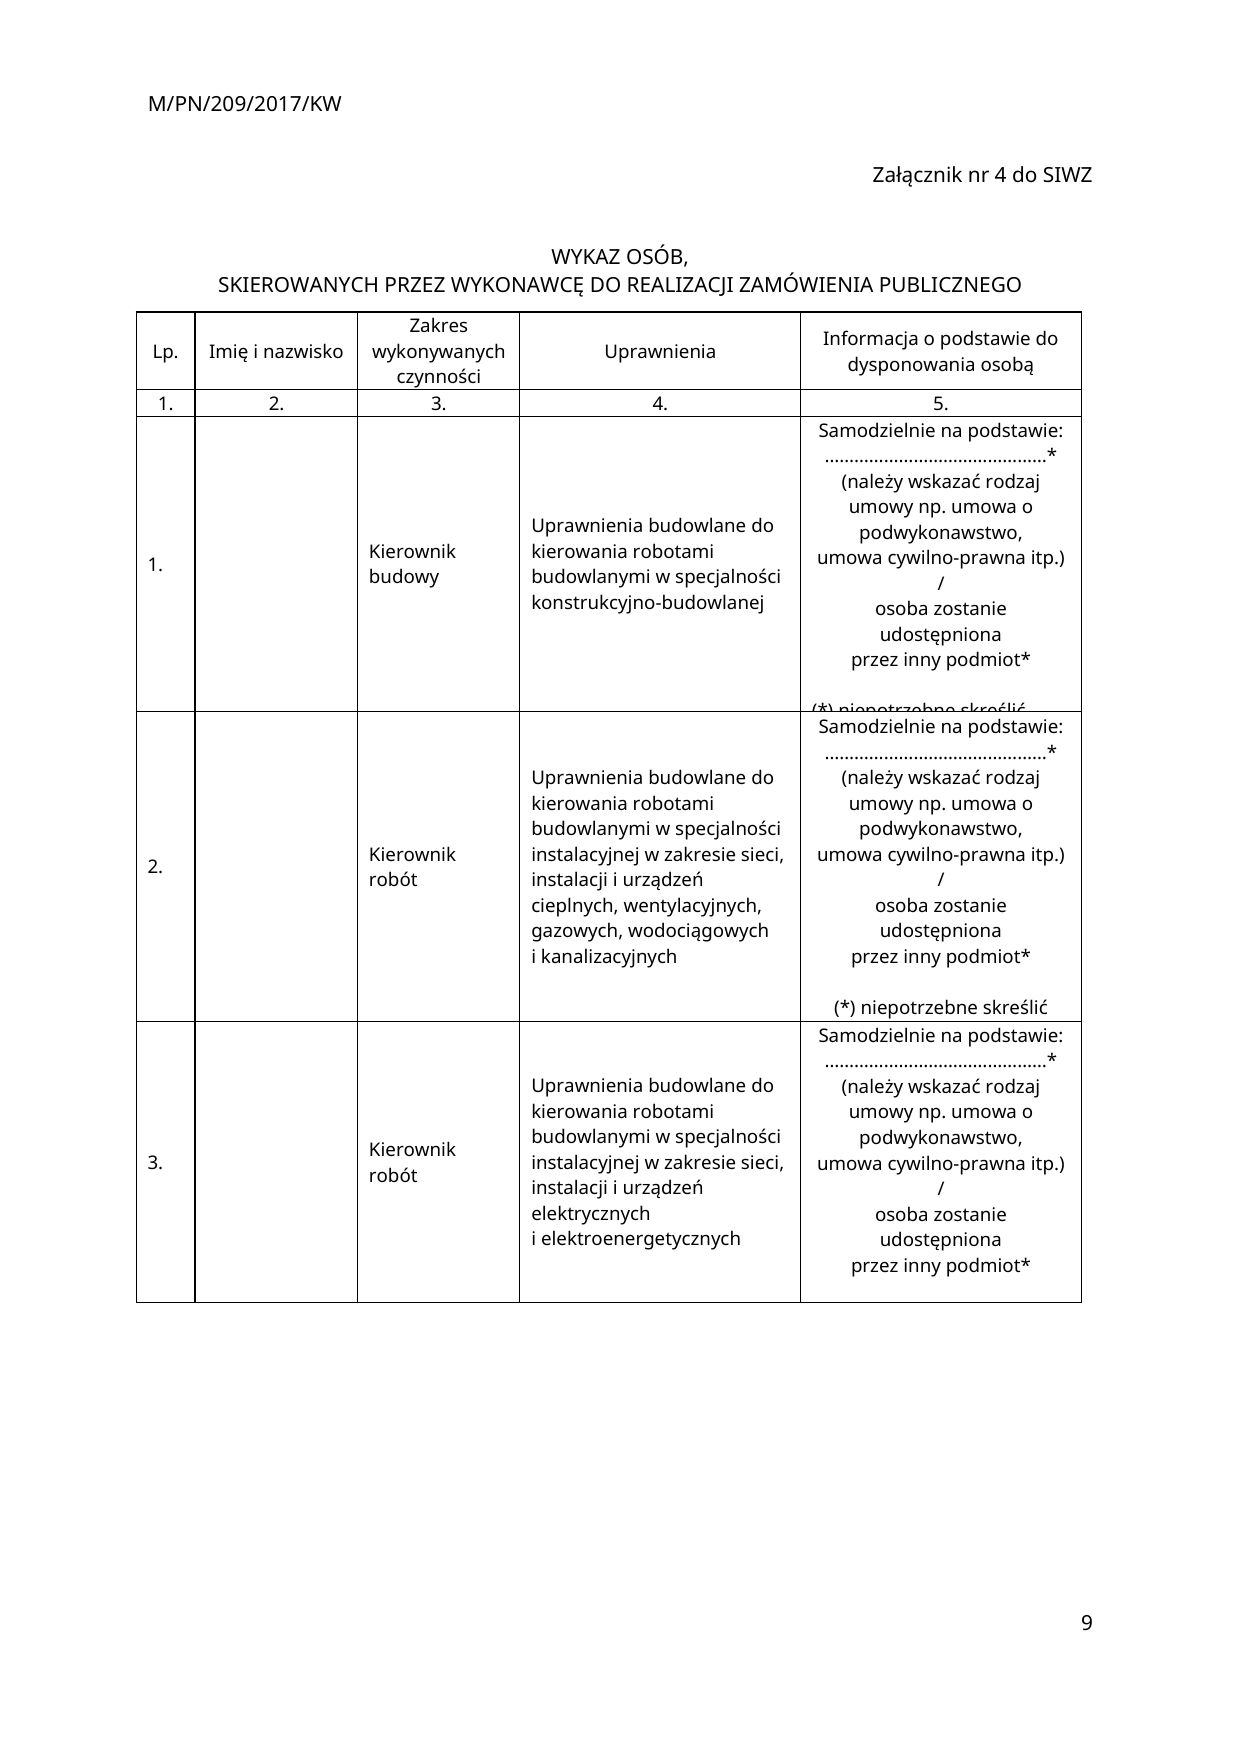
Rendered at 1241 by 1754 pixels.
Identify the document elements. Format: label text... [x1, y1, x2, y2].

table_cell Uprawnienia budowlane do kierowania robotami budowlanymi w specjalności instalacyjnej w zakresie sieci, instalacji i urządzeń cieplnych, wentylacyjnych, gazowych, wodociągowych i kanalizacyjnych [520, 712, 800, 1021]
table_cell Uprawnienia budowlane do kierowania robotami budowlanymi w specjalności instalacyjnej w zakresie sieci, instalacji i urządzeń elektrycznych i elektroenergetycznych [520, 1022, 800, 1302]
table_cell Kierownik robót [358, 712, 519, 1021]
table_cell [196, 712, 357, 1021]
text Załącznik nr 4 do SIWZ [148, 160, 1092, 189]
table_header Imię i nazwisko [196, 313, 357, 389]
table_cell 1. [137, 390, 194, 416]
table_header Lp. [137, 313, 194, 389]
table_header Informacja o podstawie do dysponowania osobą [801, 313, 1081, 389]
text WYKAZ OSÓB, SKIEROWANYCH PRZEZ WYKONAWCĘ DO REALIZACJI ZAMÓWIENIA PUBLICZNEGO [148, 242, 1092, 299]
table_cell Uprawnienia budowlane do kierowania robotami budowlanymi w specjalności konstrukcyjno-budowlanej [520, 417, 800, 711]
table_cell 2. [196, 390, 357, 416]
table_cell Samodzielnie na podstawie: ………………………………………* (należy wskazać rodzaj umowy np. umowa o podwykonawstwo, umowa cywilno-prawna itp.) / osoba zostanie udostępniona przez inny podmiot* (*) niepotrzebne skreślić [801, 417, 1081, 711]
table_cell Samodzielnie na podstawie: ………………………………………* (należy wskazać rodzaj umowy np. umowa o podwykonawstwo, umowa cywilno-prawna itp.) / osoba zostanie udostępniona przez inny podmiot* (*) niepotrzebne skreślić [801, 712, 1081, 1021]
table_cell 2. [137, 712, 194, 1021]
table_header Zakres wykonywanych czynności [358, 313, 519, 389]
table_cell [196, 1022, 357, 1302]
table_cell 4. [520, 390, 800, 416]
table_cell [196, 417, 357, 711]
table_cell Kierownik budowy [358, 417, 519, 711]
table_cell Kierownik robót [358, 1022, 519, 1302]
table_cell 3. [358, 390, 519, 416]
table_header Uprawnienia [520, 313, 800, 389]
table_cell 5. [801, 390, 1081, 416]
table_cell Samodzielnie na podstawie: ………………………………………* (należy wskazać rodzaj umowy np. umowa o podwykonawstwo, umowa cywilno-prawna itp.) / osoba zostanie udostępniona przez inny podmiot* (*) niepotrzebne skreślić (*) niepotrzebne skreślić [801, 1022, 1081, 1302]
table_cell 3. [137, 1022, 194, 1302]
table_cell 1. [137, 417, 194, 711]
